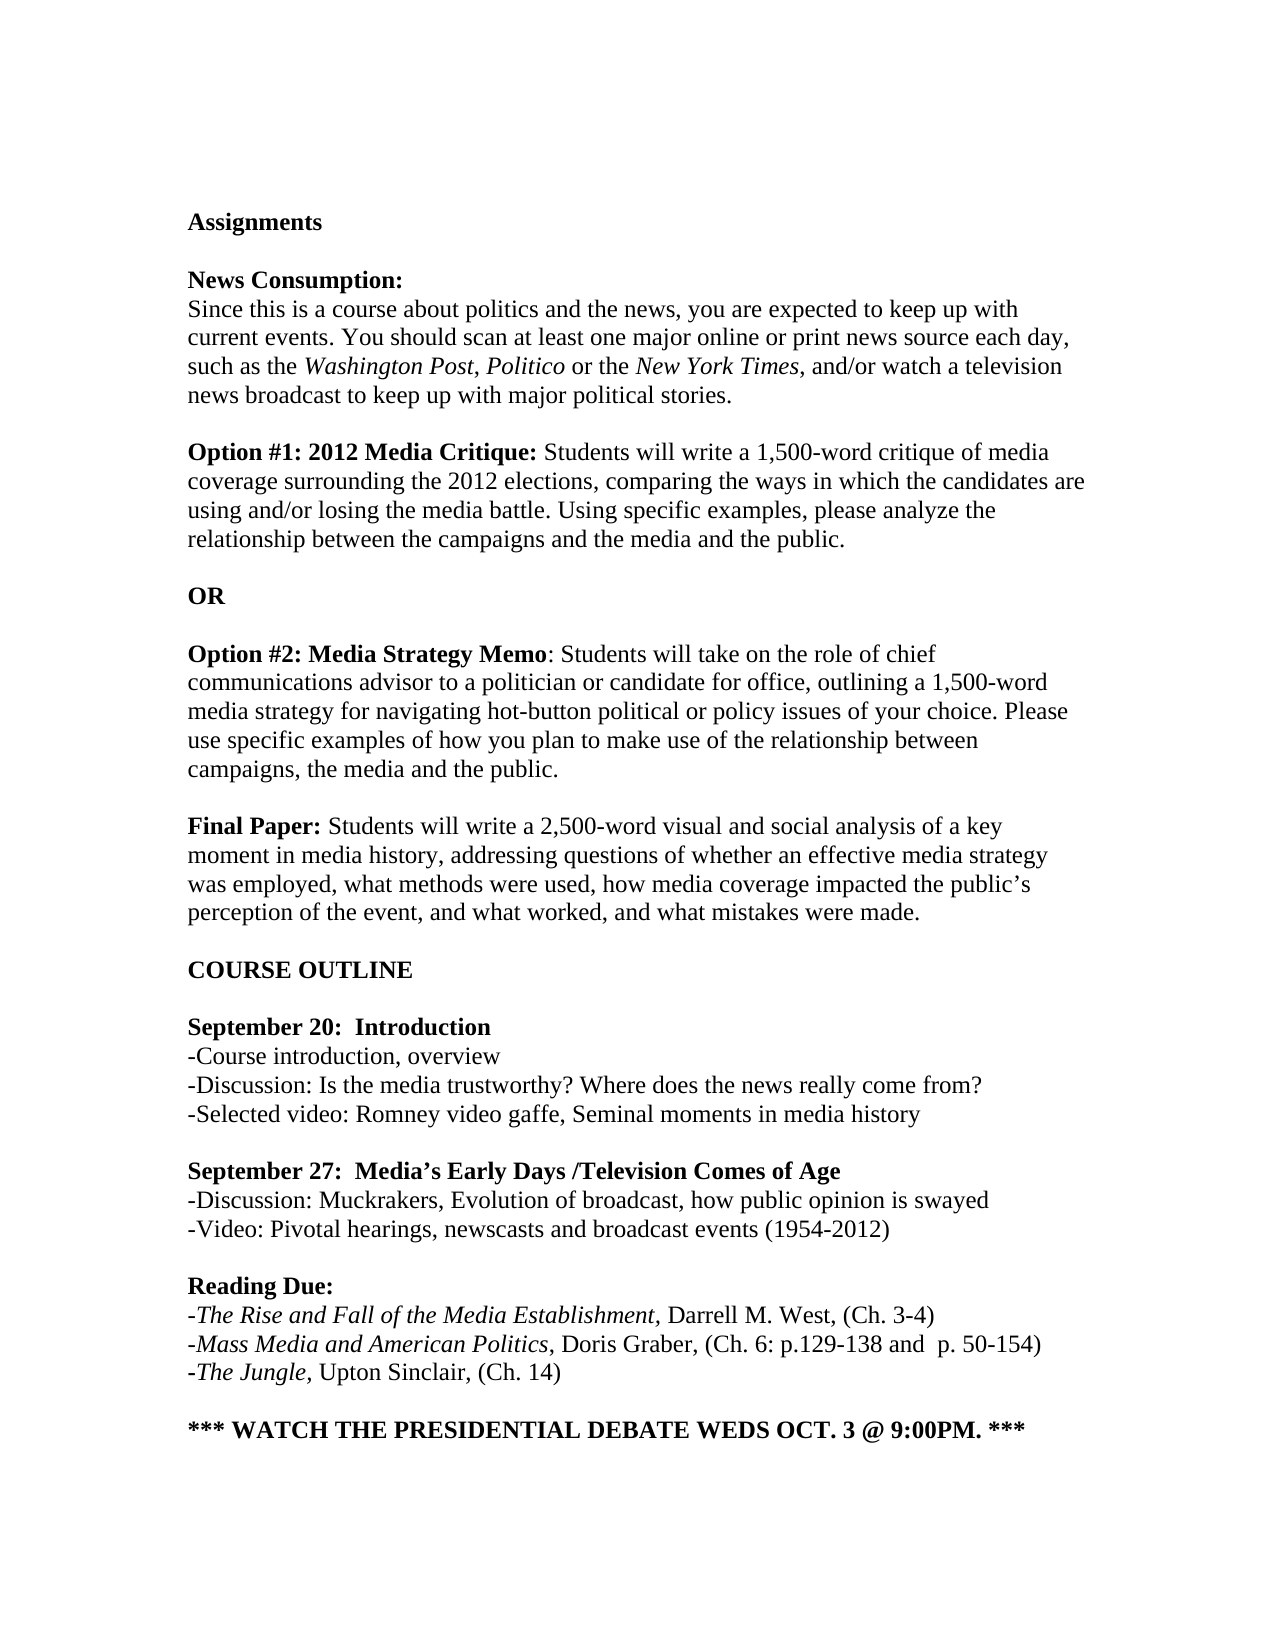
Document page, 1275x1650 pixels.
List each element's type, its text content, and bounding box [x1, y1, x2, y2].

text News Consumption: [187, 265, 1087, 294]
text -Video: Pivotal hearings, newscasts and broadcast events (1954-2012) [187, 1214, 1087, 1242]
text Since this is a course about politics and the news, you are expected to keep up with current events. You should scan at least one major online or print news source each day, such as the Washington Post, Politico or the New York Times, and/or watch a television news broadcast to keep up with major political stories. [187, 294, 1087, 409]
text OR [187, 581, 1087, 610]
text Reading Due: [187, 1271, 1087, 1300]
text -Selected video: Romney video gaffe, Seminal moments in media history [187, 1099, 1087, 1127]
text Final Paper: Students will write a 2,500-word visual and social analysis of a key moment in media history, addressing questions of whether an effective media strategy was employed, what methods were used, how media coverage impacted the public’s perception of the event, and what worked, and what mistakes were made. [187, 811, 1087, 926]
text -Discussion: Muckrakers, Evolution of broadcast, how public opinion is swayed [187, 1185, 1087, 1214]
text -Course introduction, overview [187, 1041, 1087, 1070]
text Option #1: 2012 Media Critique: Students will write a 1,500-word critique of media coverage surrounding the 2012 elections, comparing the ways in which the candidates are using and/or losing the media battle. Using specific examples, please analyze the relationship between the campaigns and the media and the public. [187, 437, 1087, 552]
text -The Rise and Fall of the Media Establishment, Darrell M. West, (Ch. 3-4) [187, 1300, 1087, 1329]
text -Mass Media and American Politics, Doris Graber, (Ch. 6: p.129-138 and p. 50-154) [187, 1329, 1087, 1357]
text *** WATCH THE PRESIDENTIAL DEBATE WEDS OCT. 3 @ 9:00PM. *** [187, 1415, 1087, 1444]
text -Discussion: Is the media trustworthy? Where does the news really come from? [187, 1070, 1087, 1099]
text Option #2: Media Strategy Memo: Students will take on the role of chief communications advisor to a politician or candidate for office, outlining a 1,500-word media strategy for navigating hot-button political or policy issues of your choice. Please use specific examples of how you plan to make use of the relationship between campaigns, the media and the public. [187, 639, 1087, 782]
text -The Jungle, Upton Sinclair, (Ch. 14) [187, 1357, 1087, 1386]
text COURSE OUTLINE [187, 955, 1087, 984]
text September 20: Introduction [187, 1012, 1087, 1041]
text Assignments [187, 207, 1087, 236]
text September 27: Media’s Early Days /Television Comes of Age [187, 1156, 1087, 1185]
